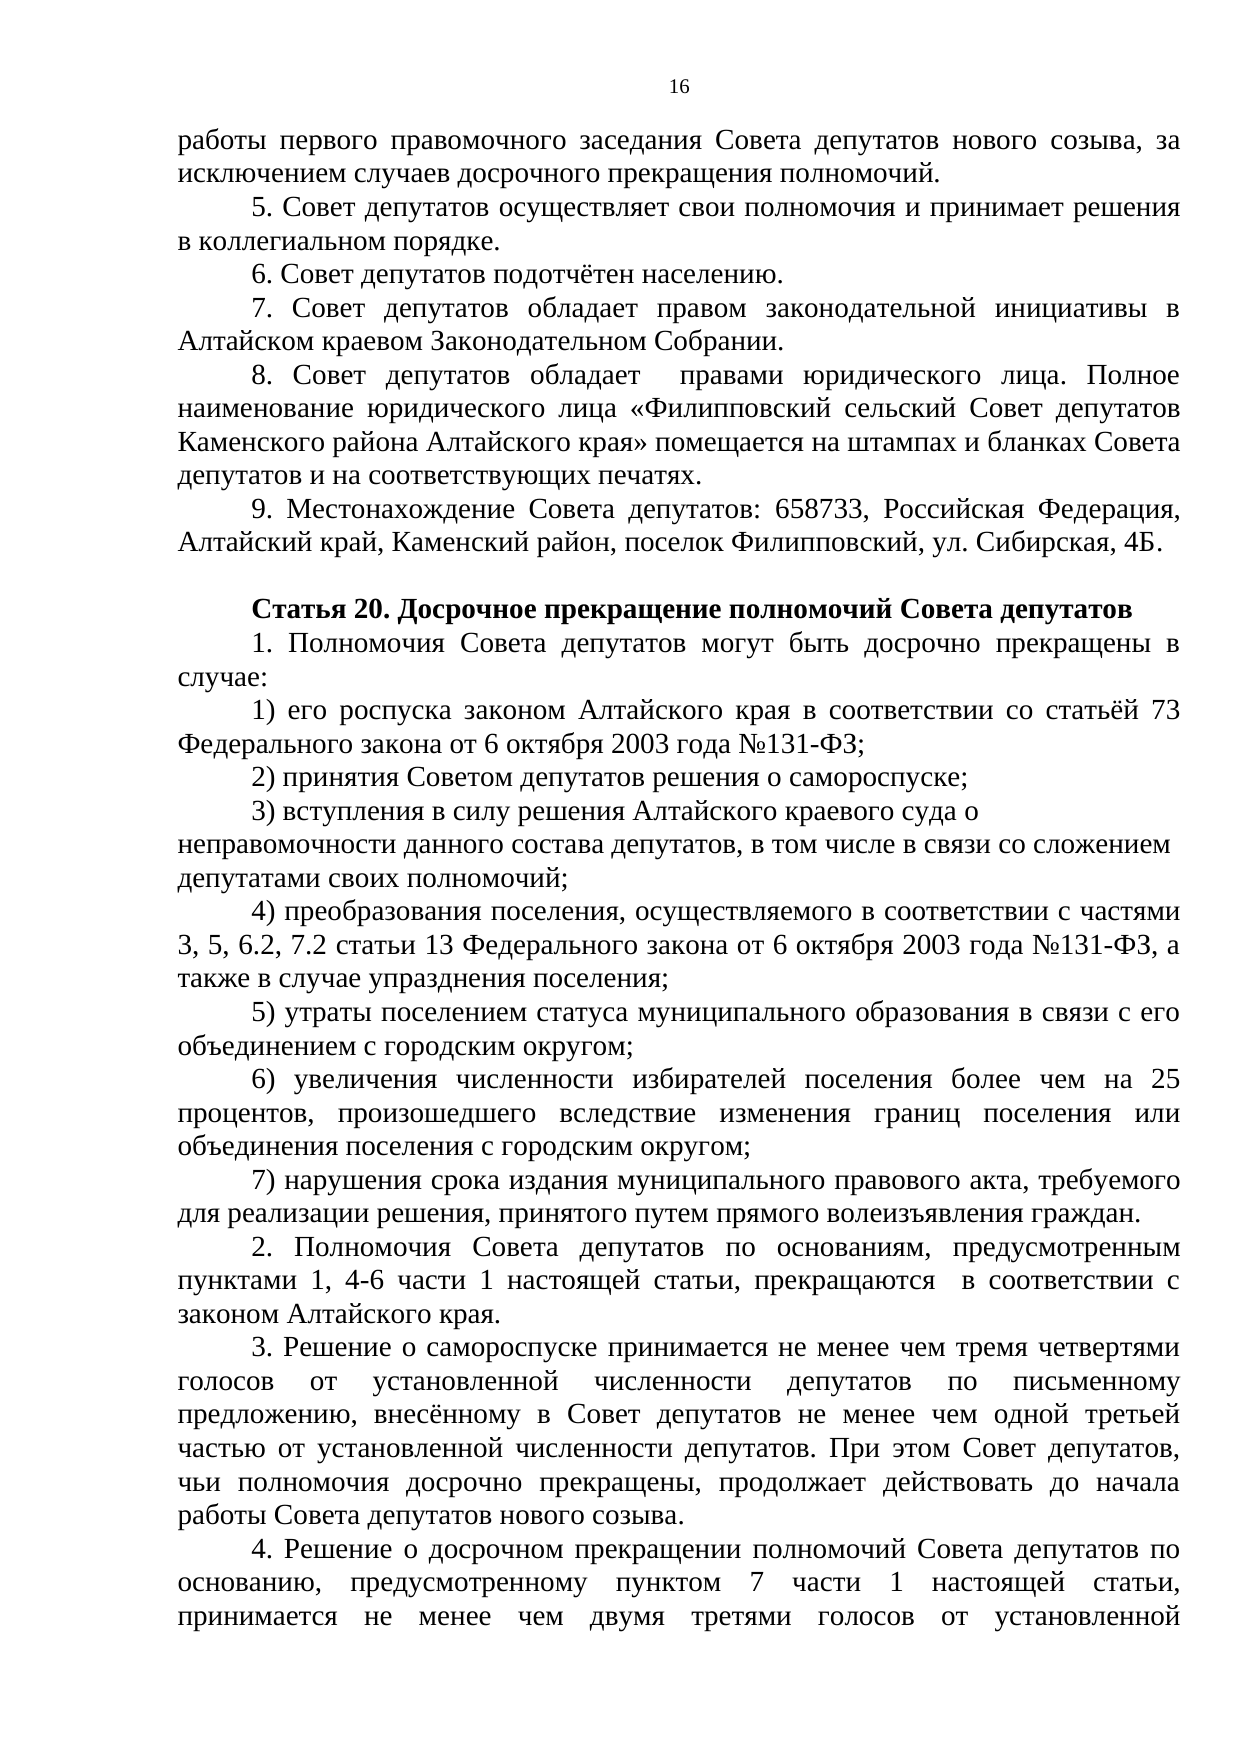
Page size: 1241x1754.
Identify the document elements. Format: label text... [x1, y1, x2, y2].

text 2. Полномочия Совета депутатов по основаниям, предусмотренным пунктами 1, 4-6 части 1 настоящей статьи, прекращаются в соответствии с законом Алтайского края. [177, 1229, 1181, 1329]
text 9. Местонахождение Совета депутатов: 658733, Российская Федерация, Алтайский край, Каменский район, поселок Филипповский, ул. Сибирская, 4Б. [177, 491, 1181, 558]
text 3) вступления в силу решения Алтайского краевого суда о неправомочности данного состава депутатов, в том числе в связи со сложением депутатами своих полномочий; [177, 793, 1181, 893]
text 7) нарушения срока издания муниципального правового акта, требуемого для реализации решения, принятого путем прямого волеизъявления граждан. [177, 1162, 1181, 1229]
text 1) его роспуска законом Алтайского края в соответствии со статьёй 73 Федерального закона от 6 октября 2003 года №131-ФЗ; [177, 692, 1181, 759]
text 8. Совет депутатов обладает правами юридического лица. Полное наименование юридического лица «Филипповский сельский Совет депутатов Каменского района Алтайского края» помещается на штампах и бланках Совета депутатов и на соответствующих печатях. [177, 357, 1181, 491]
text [177, 122, 1181, 189]
text 6) увеличения численности избирателей поселения более чем на 25 процентов, произошедшего вследствие изменения границ поселения или объединения поселения с городским округом; [177, 1061, 1181, 1162]
text 5) утраты поселением статуса муниципального образования в связи с его объединением с городским округом; [177, 994, 1181, 1061]
text 3. Решение о самороспуске принимается не менее чем тремя четвертями голосов от установленной численности депутатов по письменному предложению, внесённому в Совет депутатов не менее чем одной третьей частью от установленной численности депутатов. При этом Совет депутатов, чьи полномочия досрочно прекращены, продолжает действовать до начала работы Совета депутатов нового созыва. [177, 1329, 1181, 1531]
text Статья 20. Досрочное прекращение полномочий Совета депутатов [177, 592, 1181, 625]
text 5. Совет депутатов осуществляет свои полномочия и принимает решения в коллегиальном порядке. [177, 189, 1181, 256]
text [177, 1531, 1181, 1631]
text 7. Совет депутатов обладает правом законодательной инициативы в Алтайском краевом Законодательном Собрании. [177, 290, 1181, 357]
text 6. Совет депутатов подотчётен населению. [177, 256, 1181, 290]
text 4) преобразования поселения, осуществляемого в соответствии с частями 3, 5, 6.2, 7.2 статьи 13 Федерального закона от 6 октября 2003 года №131-ФЗ, а также в случае упразднения поселения; [177, 893, 1181, 994]
text 2) принятия Советом депутатов решения о самороспуске; [177, 759, 1181, 793]
text 1. Полномочия Совета депутатов могут быть досрочно прекращены в случае: [177, 625, 1181, 692]
